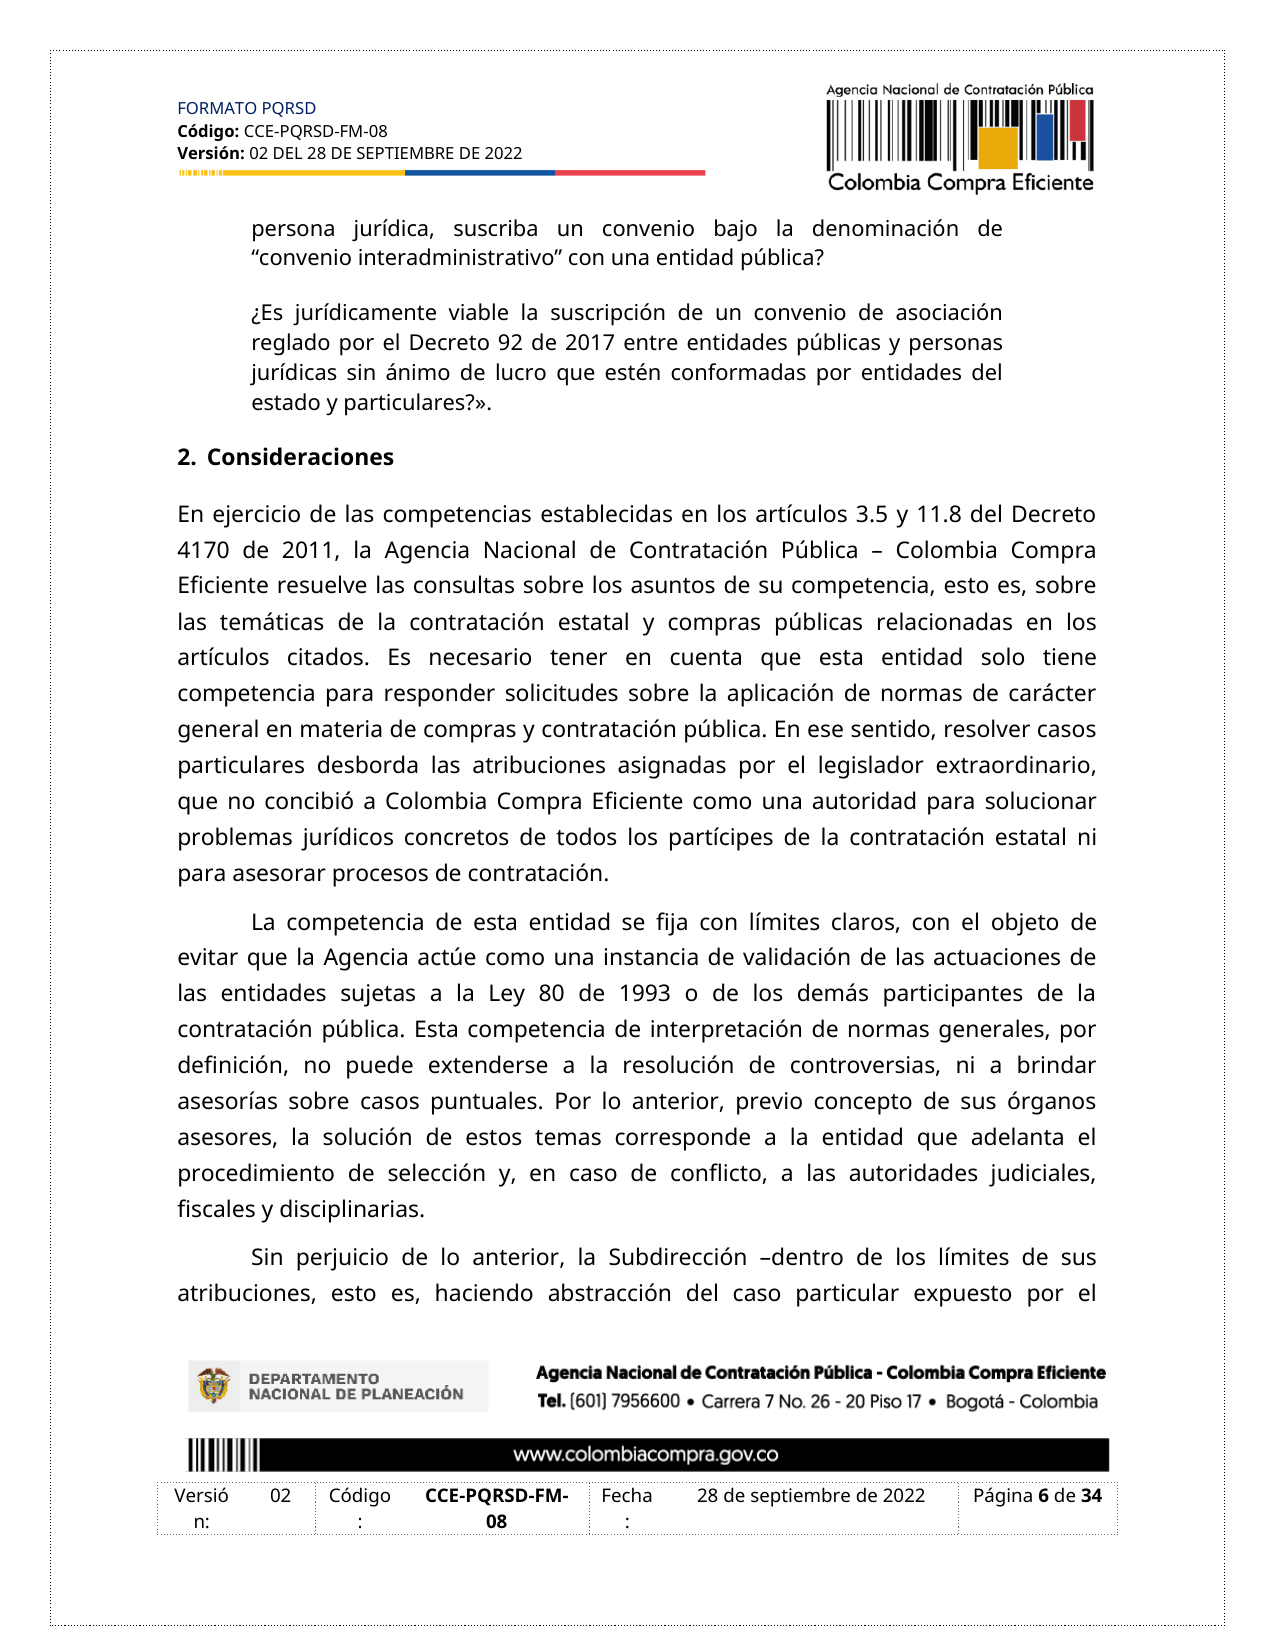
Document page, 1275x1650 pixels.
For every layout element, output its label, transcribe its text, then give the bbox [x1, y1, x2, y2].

list Consideraciones [177, 441, 1098, 473]
text En ejercicio de las competencias establecidas en los artículos 3.5 y 11.8 del Decreto 4170 de 2011, la Agencia Nacional de Contratación Pública – Colombia Compra Eficiente resuelve las consultas sobre los asuntos de su competencia, esto es, sobre las temáticas de la contratación estatal y compras públicas relacionadas en los artículos citados. Es necesario tener en cuenta que esta entidad solo tiene competencia para responder solicitudes sobre la aplicación de normas de carácter general en materia de compras y contratación pública. En ese sentido, resolver casos particulares desborda las atribuciones asignadas por el legislador extraordinario, que no concibió a Colombia Compra Eficiente como una autoridad para solucionar problemas jurídicos concretos de todos los partícipes de la contratación estatal ni para asesorar procesos de contratación. [177, 498, 1098, 888]
text ¿Es jurídicamente viable la suscripción de un convenio de asociación reglado por el Decreto 92 de 2017 entre entidades públicas y personas jurídicas sin ánimo de lucro que estén conformadas por entidades del estado y particulares?». [251, 297, 1004, 416]
picture [177, 165, 709, 178]
picture [826, 83, 1098, 195]
text La competencia de esta entidad se fija con límites claros, con el objeto de evitar que la Agencia actúe como una instancia de validación de las actuaciones de las entidades sujetas a la Ley 80 de 1993 o de los demás participantes de la contratación pública. Esta competencia de interpretación de normas generales, por definición, no puede extenderse a la resolución de controversias, ni a brindar asesorías sobre casos puntuales. Por lo anterior, previo concepto de sus órganos asesores, la solución de estos temas corresponde a la entidad que adelanta el procedimiento de selección y, en caso de conflicto, a las autoridades judiciales, fiscales y disciplinarias. [177, 905, 1098, 1224]
picture [177, 1335, 1119, 1482]
